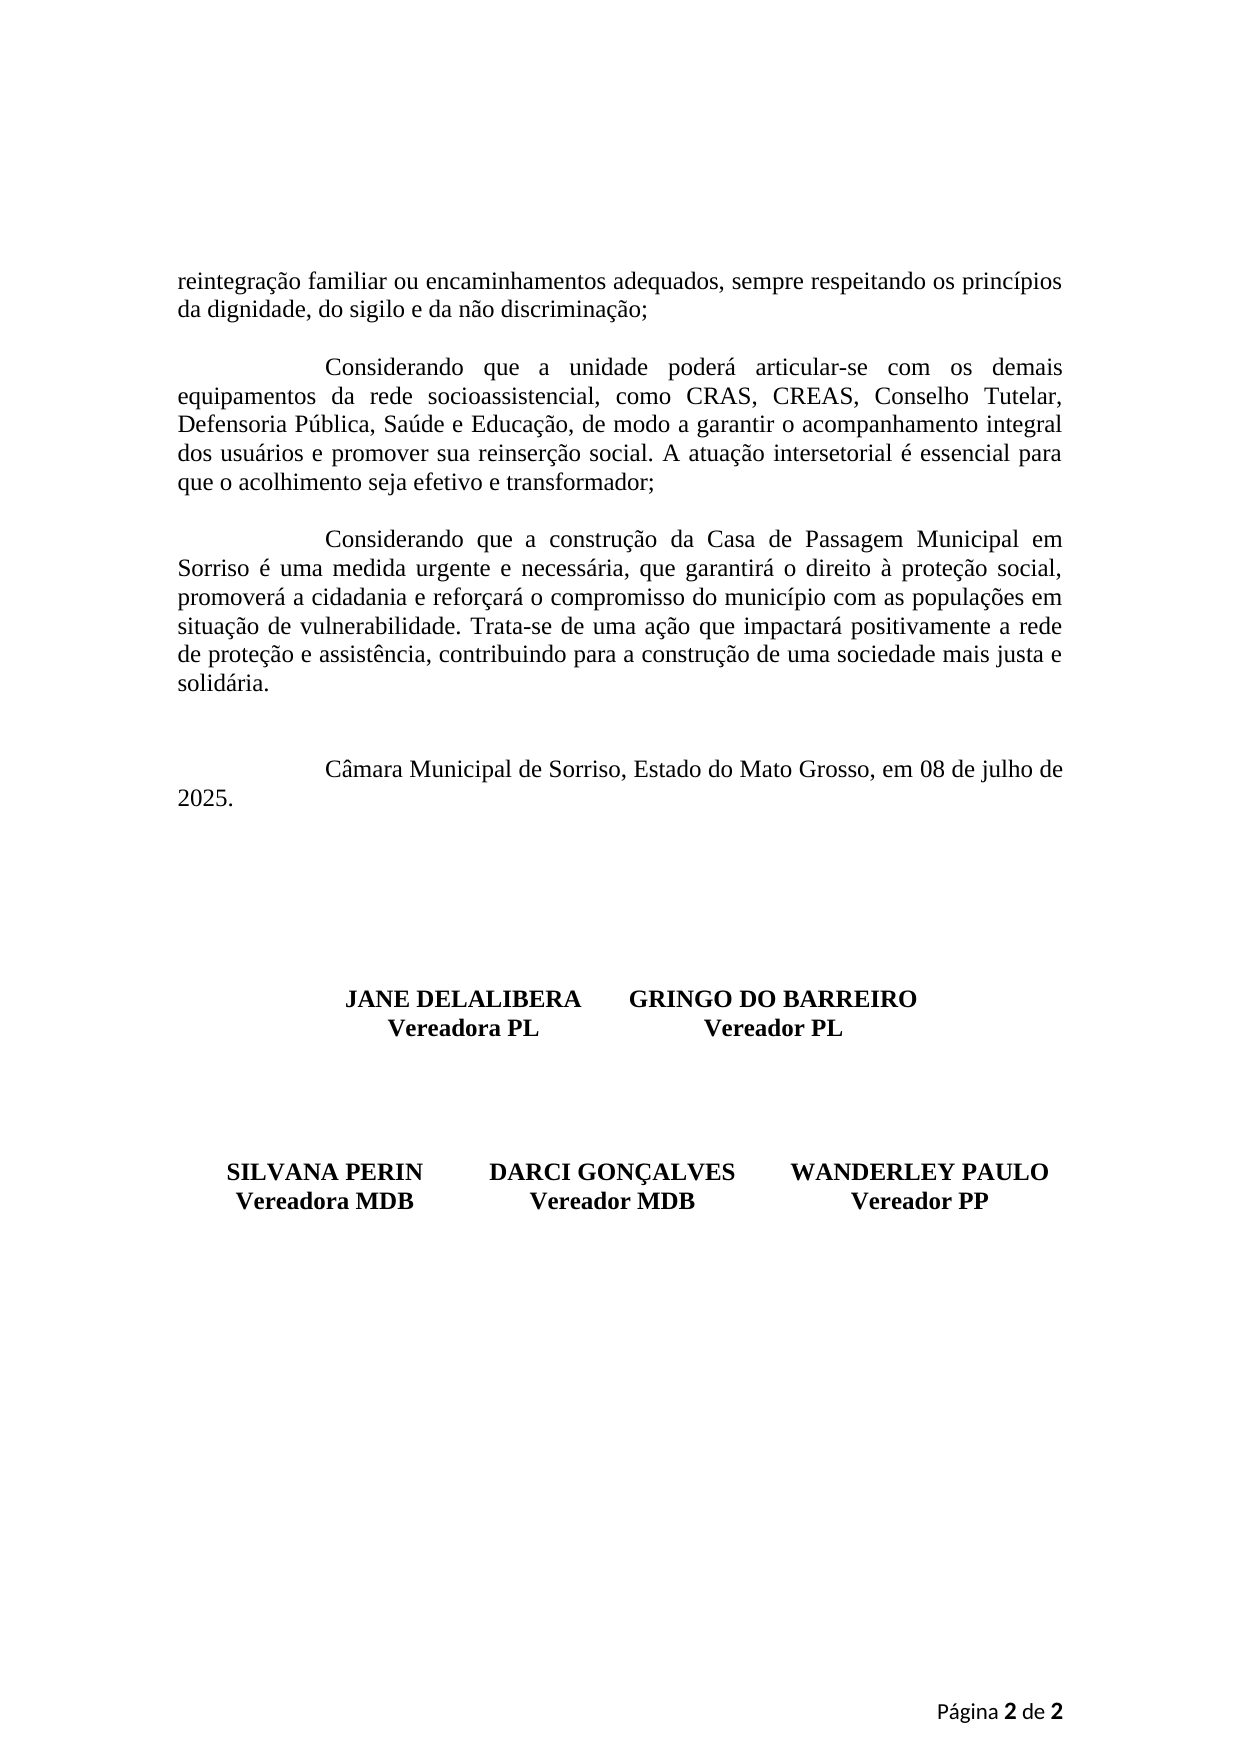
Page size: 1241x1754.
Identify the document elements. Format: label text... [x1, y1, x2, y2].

text Considerando que a construção da Casa de Passagem Municipal em Sorriso é uma medida urgente e necessária, que garantirá o direito à proteção social, promoverá a cidadania e reforçará o compromisso do município com as populações em situação de vulnerabilidade. Trata-se de uma ação que impactará positivamente a rede de proteção e assistência, contribuindo para a construção de uma sociedade mais justa e solidária. [177, 524, 1063, 697]
table_header SILVANA PERIN Vereadora MDB [177, 1157, 472, 1214]
text Câmara Municipal de Sorriso, Estado do Mato Grosso, em 08 de julho de 2025. [177, 754, 1063, 812]
table_header GRINGO DO BARREIRO Vereador PL [616, 985, 930, 1042]
table_header JANE DELALIBERA Vereadora PL [310, 985, 616, 1042]
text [177, 266, 1063, 323]
table_header DARCI GONÇALVES Vereador MDB [472, 1157, 753, 1214]
text Considerando que a unidade poderá articular-se com os demais equipamentos da rede socioassistencial, como CRAS, CREAS, Conselho Tutelar, Defensoria Pública, Saúde e Educação, de modo a garantir o acompanhamento integral dos usuários e promover sua reinserção social. A atuação intersetorial é essencial para que o acolhimento seja efetivo e transformador; [177, 352, 1063, 496]
table_header WANDERLEY PAULO Vereador PP [753, 1157, 1087, 1214]
